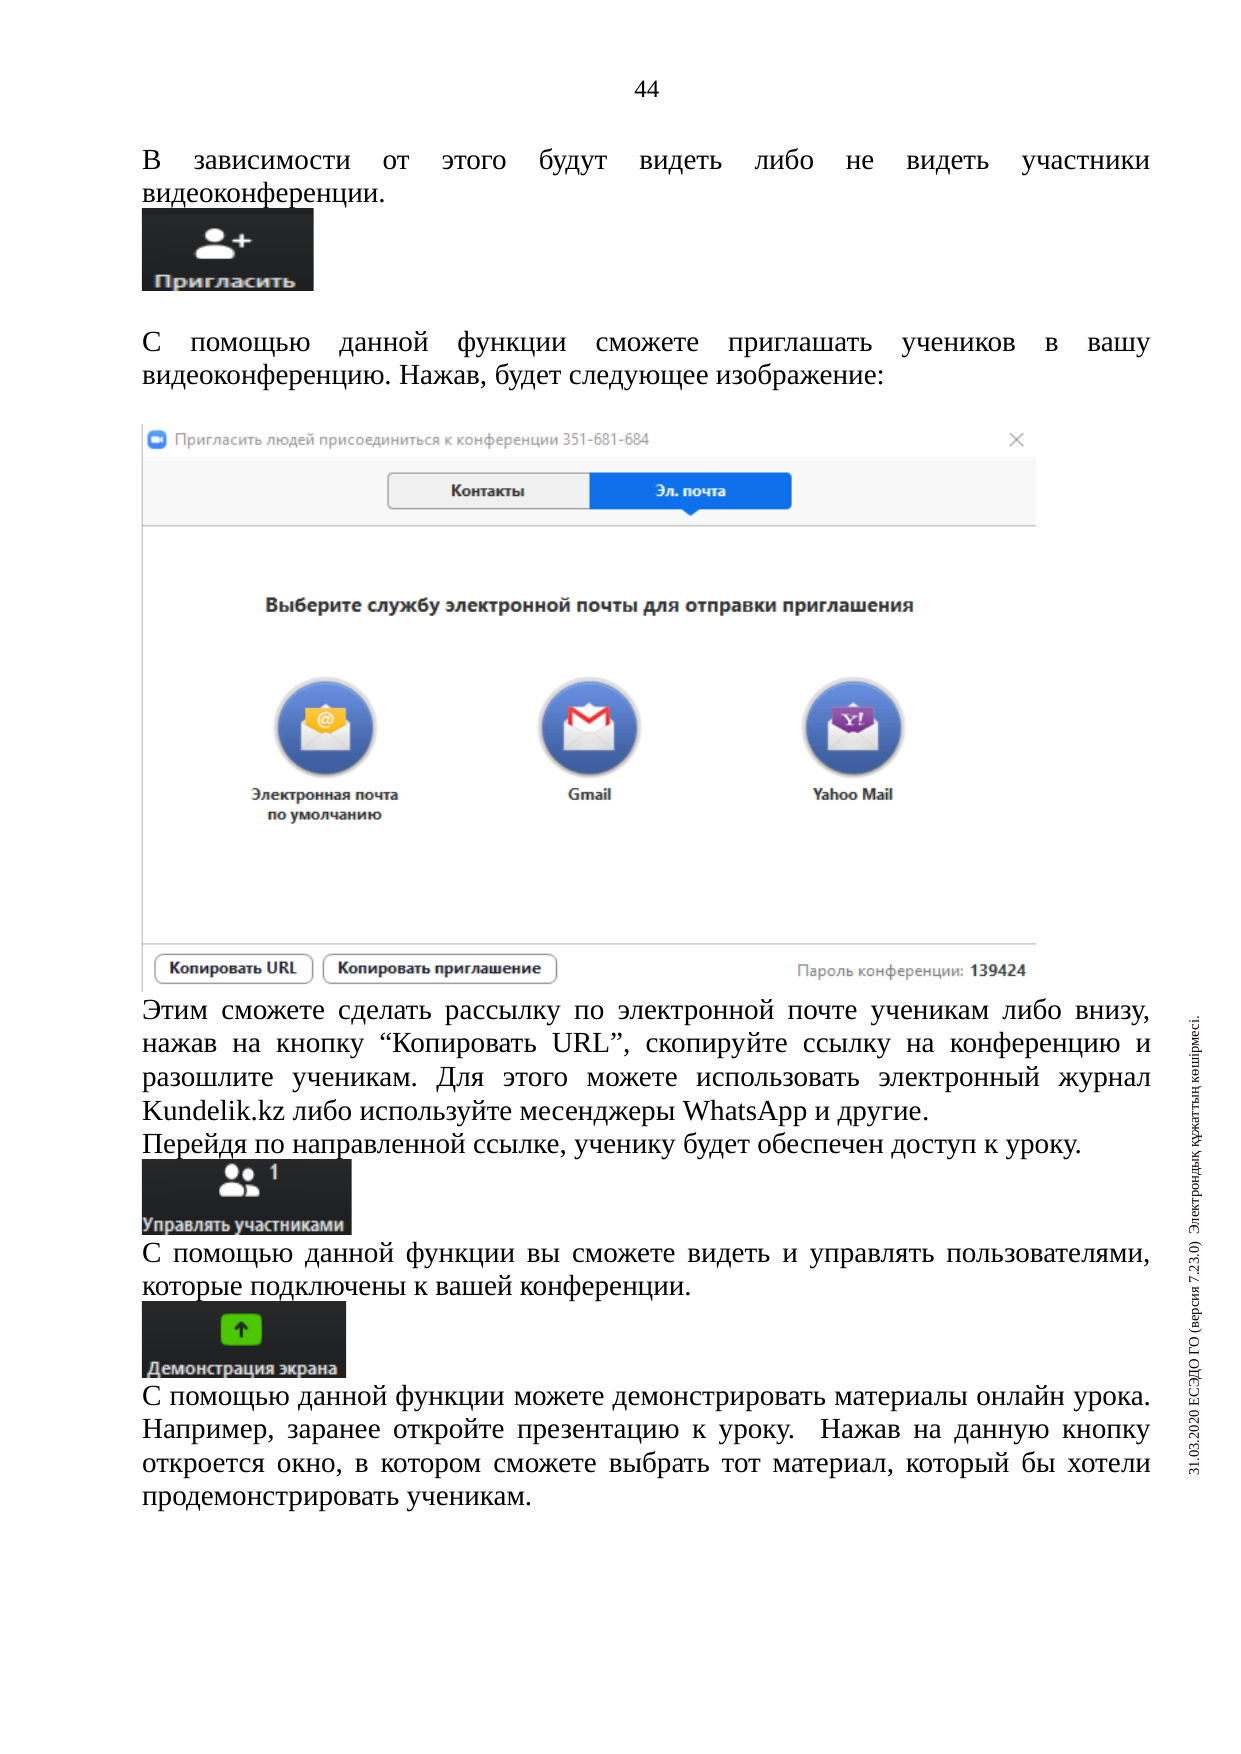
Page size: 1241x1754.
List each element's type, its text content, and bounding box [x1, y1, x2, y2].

text С помощью данной функции сможете приглашать учеников в вашу видеоконференцию. Нажав, будет следующее изображение: [142, 324, 1152, 391]
text В зависимости от этого будут видеть либо не видеть участники видеоконференции. [142, 142, 1152, 209]
list Этим сможете сделать рассылку по электронной почте ученикам либо внизу, нажав на кнопку “Копировать URL”, скопируйте ссылку на конференцию и разошлите ученикам. Для этого можете использовать электронный журнал Kundelik.kz либо используйте месенджеры WhatsApp и другие. [142, 992, 1152, 1126]
text С помощью данной функции можете демонстрировать материалы онлайн урока. Например, заранее откройте презентацию к уроку. Нажав на данную кнопку откроется окно, в котором сможете выбрать тот материал, который бы хотели продемонстрировать ученикам. [142, 1378, 1152, 1512]
text С помощью данной функции вы сможете видеть и управлять пользователями, которые подключены к вашей конференции. [142, 1235, 1152, 1302]
list Перейдя по направленной ссылке, ученику будет обеспечен доступ к уроку. [142, 1126, 1152, 1160]
picture [141, 1301, 347, 1378]
picture [141, 424, 1037, 992]
picture [141, 1159, 352, 1235]
picture [141, 208, 314, 291]
